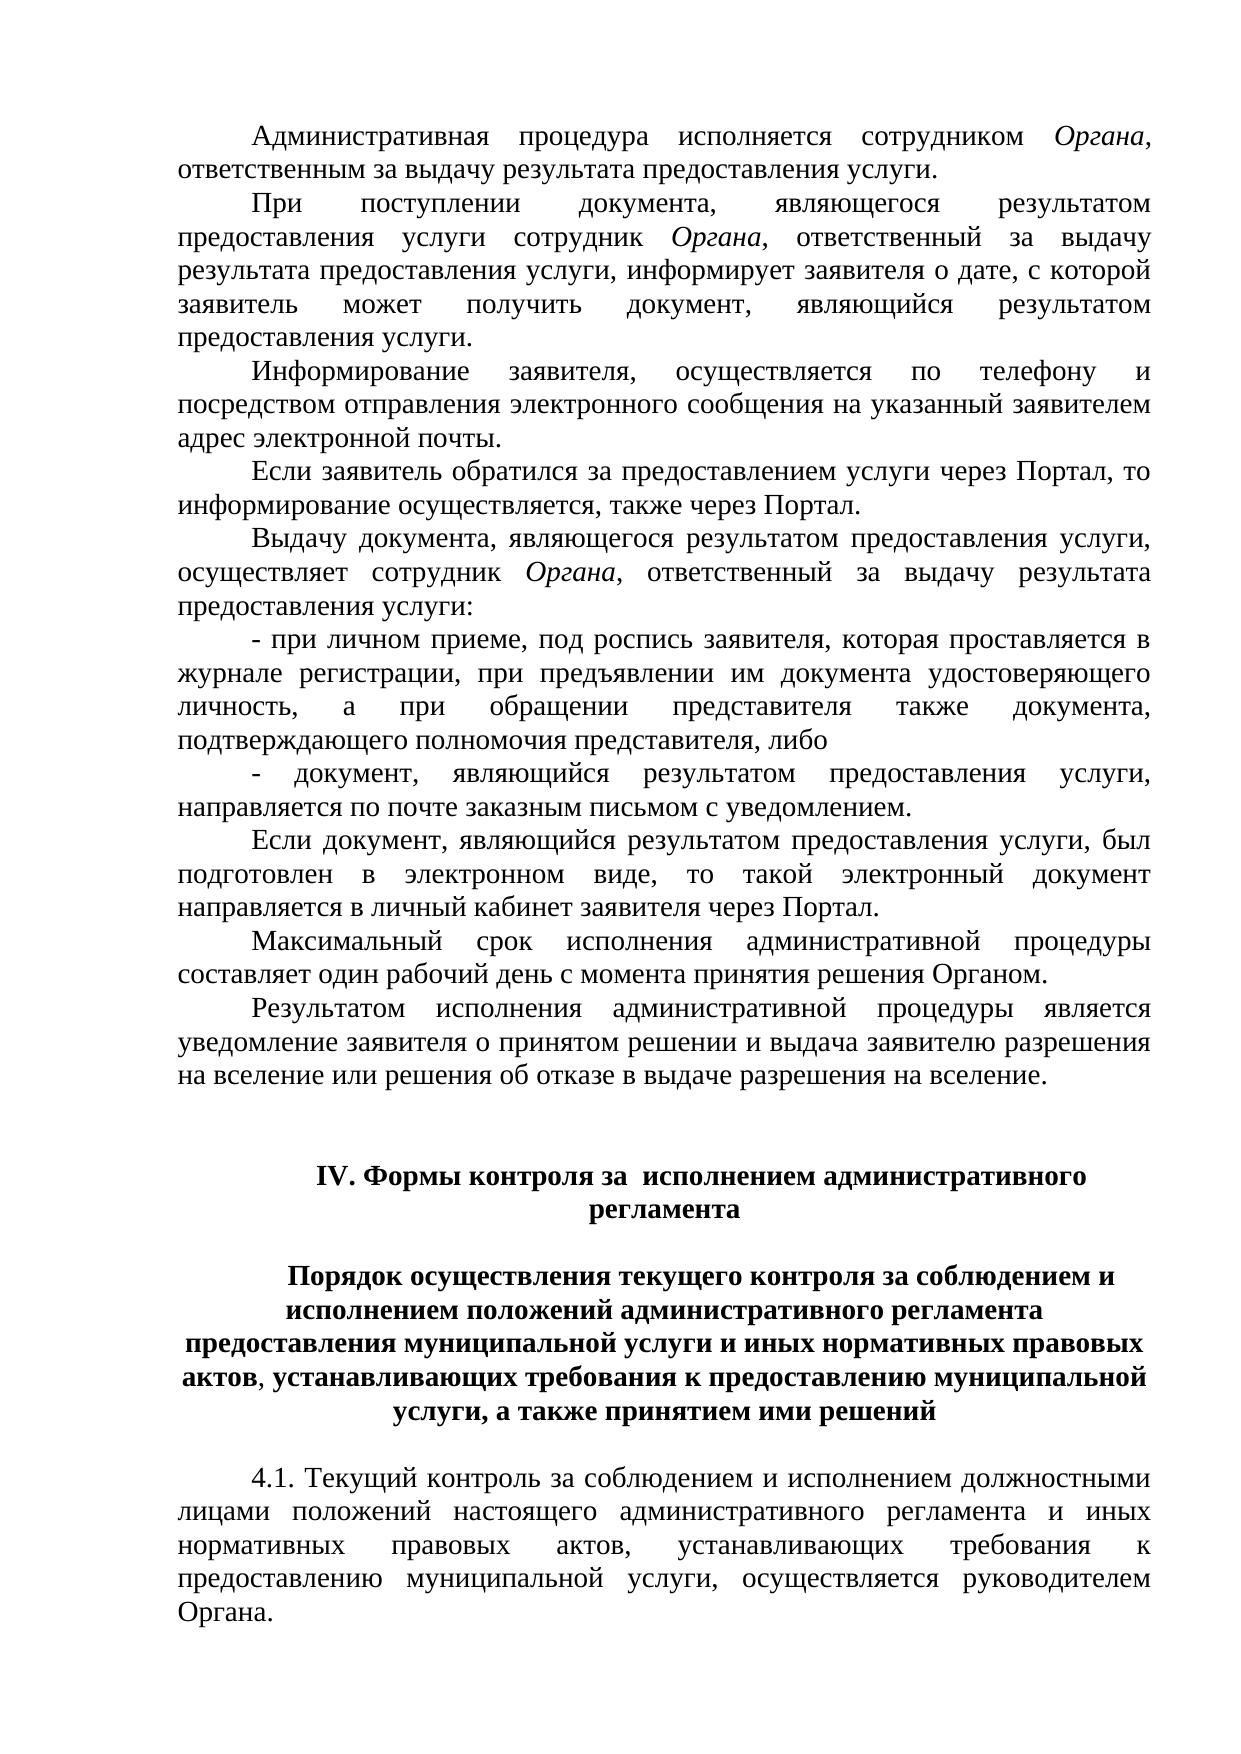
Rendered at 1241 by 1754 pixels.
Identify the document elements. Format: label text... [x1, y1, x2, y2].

text Если заявитель обратился за предоставлением услуги через Портал, то информирование осуществляется, также через Портал. [177, 453, 1152, 521]
text IV. Формы контроля за исполнением административного регламента [177, 1158, 1152, 1225]
text 4.1. Текущий контроль за соблюдением и исполнением должностными лицами положений настоящего административного регламента и иных нормативных правовых актов, устанавливающих требования к предоставлению муниципальной услуги, осуществляется руководителем Органа. [177, 1460, 1152, 1627]
text Если документ, являющийся результатом предоставления услуги, был подготовлен в электронном виде, то такой электронный документ направляется в личный кабинет заявителя через Портал. [177, 822, 1152, 923]
text Административная процедура исполняется сотрудником Органа, ответственным за выдачу результата предоставления услуги. [177, 118, 1152, 185]
text - документ, являющийся результатом предоставления услуги, направляется по почте заказным письмом с уведомлением. [177, 755, 1152, 822]
text Выдачу документа, являющегося результатом предоставления услуги, осуществляет сотрудник Органа, ответственный за выдачу результата предоставления услуги: [177, 521, 1152, 621]
text Результатом исполнения административной процедуры является уведомление заявителя о принятом решении и выдача заявителю разрешения на вселение или решения об отказе в выдаче разрешения на вселение. [177, 990, 1152, 1091]
text Информирование заявителя, осуществляется по телефону и посредством отправления электронного сообщения на указанный заявителем адрес электронной почты. [177, 353, 1152, 453]
text - при личном приеме, под роспись заявителя, которая проставляется в журнале регистрации, при предъявлении им документа удостоверяющего личность, а при обращении представителя также документа, подтверждающего полномочия представителя, либо [177, 621, 1152, 755]
text Порядок осуществления текущего контроля за соблюдением и исполнением положений административного регламента предоставления муниципальной услуги и иных нормативных правовых актов, устанавливающих требования к предоставлению муниципальной услуги, а также принятием ими решений [177, 1258, 1152, 1426]
text При поступлении документа, являющегося результатом предоставления услуги сотрудник Органа, ответственный за выдачу результата предоставления услуги, информирует заявителя о дате, с которой заявитель может получить документ, являющийся результатом предоставления услуги. [177, 185, 1152, 353]
text Максимальный срок исполнения административной процедуры составляет один рабочий день с момента принятия решения Органом. [177, 923, 1152, 990]
